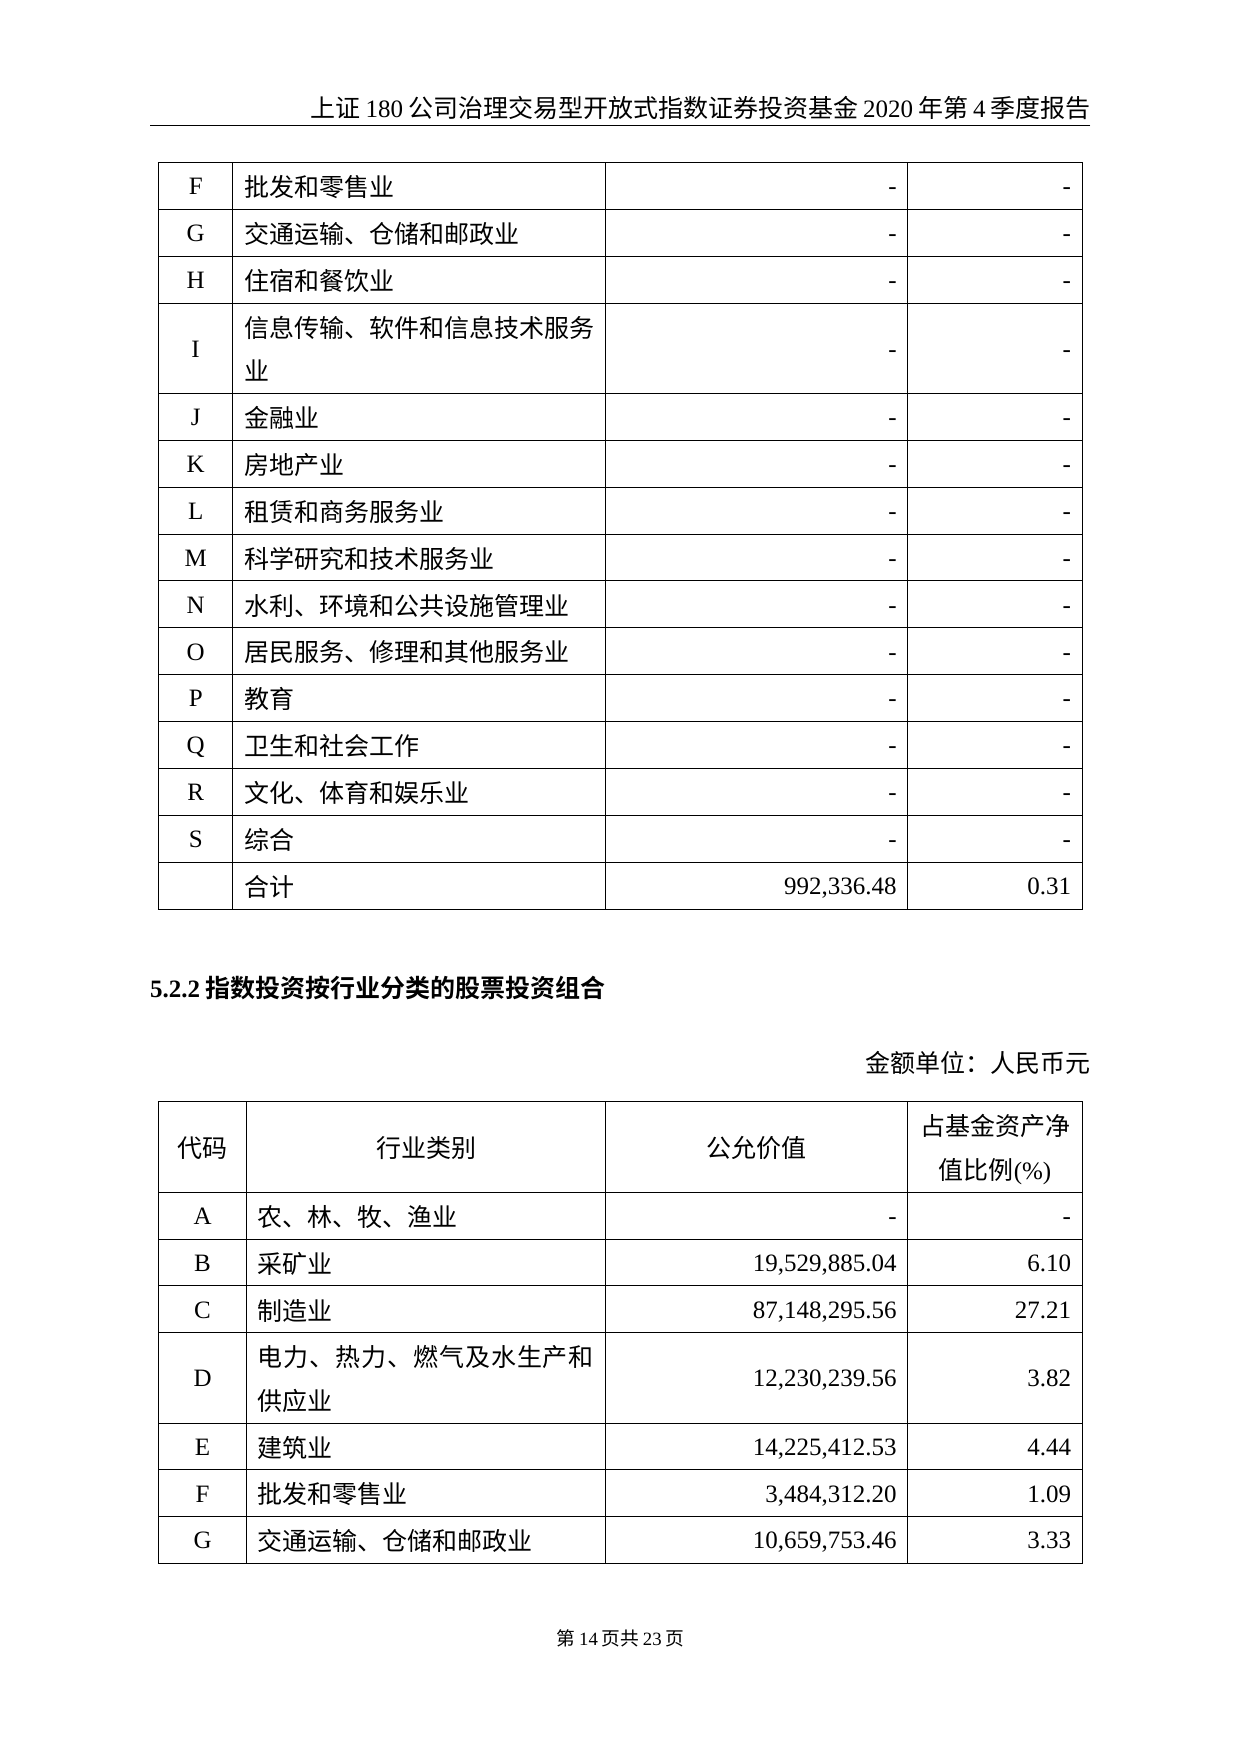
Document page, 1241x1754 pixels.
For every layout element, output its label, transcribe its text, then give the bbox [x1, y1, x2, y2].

table_header 占基金资产净值比例(%) [908, 1102, 1082, 1192]
table_cell Q [159, 722, 232, 768]
table_cell - [606, 488, 907, 533]
table_cell 教育 [233, 675, 605, 721]
table_cell 4.44 [908, 1424, 1082, 1469]
table_cell - [908, 535, 1082, 580]
table_cell 交通运输、仓储和邮政业 [233, 210, 605, 256]
table_cell - [606, 535, 907, 580]
table_cell - [908, 394, 1082, 440]
table_cell - [606, 816, 907, 862]
table_cell R [159, 769, 232, 815]
table_cell C [159, 1286, 246, 1332]
table_cell 卫生和社会工作 [233, 722, 605, 768]
table_cell - [606, 257, 907, 303]
table_cell G [159, 1517, 246, 1563]
table_cell G [159, 210, 232, 256]
table_cell - [908, 304, 1082, 393]
table_cell - [908, 441, 1082, 487]
table_cell 综合 [233, 816, 605, 862]
table_cell - [908, 675, 1082, 721]
table_cell - [908, 722, 1082, 768]
table_cell I [159, 304, 232, 393]
table_cell - [908, 628, 1082, 674]
table_cell N [159, 581, 232, 627]
table_cell E [159, 1424, 246, 1469]
table_cell - [908, 816, 1082, 862]
table_cell S [159, 816, 232, 862]
table_cell 3.82 [908, 1333, 1082, 1422]
table_cell - [606, 675, 907, 721]
table_cell M [159, 535, 232, 580]
table_cell A [159, 1193, 246, 1238]
table_cell F [159, 163, 232, 209]
table_cell 87,148,295.56 [606, 1286, 907, 1332]
table_cell 住宿和餐饮业 [233, 257, 605, 303]
table_cell 建筑业 [247, 1424, 605, 1469]
table_cell - [606, 1193, 907, 1238]
table_cell 19,529,885.04 [606, 1240, 907, 1285]
table_cell - [908, 769, 1082, 815]
table_cell - [908, 257, 1082, 303]
table_cell 房地产业 [233, 441, 605, 487]
table_cell 信息传输、软件和信息技术服务业 [233, 304, 605, 393]
table_cell 科学研究和技术服务业 [233, 535, 605, 580]
table_cell K [159, 441, 232, 487]
table_cell L [159, 488, 232, 533]
table_cell H [159, 257, 232, 303]
table_cell - [908, 581, 1082, 627]
table_cell 0.31 [908, 863, 1082, 908]
table_cell - [908, 163, 1082, 209]
table_cell 6.10 [908, 1240, 1082, 1285]
table_cell 制造业 [247, 1286, 605, 1332]
table_cell 采矿业 [247, 1240, 605, 1285]
table_cell 10,659,753.46 [606, 1517, 907, 1563]
table_cell - [606, 581, 907, 627]
table_cell - [908, 1193, 1082, 1238]
table_cell 992,336.48 [606, 863, 907, 908]
table_cell 1.09 [908, 1470, 1082, 1516]
table_cell 农、林、牧、渔业 [247, 1193, 605, 1238]
table_cell - [606, 722, 907, 768]
table_cell - [606, 628, 907, 674]
table_cell 批发和零售业 [233, 163, 605, 209]
table_cell - [606, 394, 907, 440]
table_cell - [606, 441, 907, 487]
table_cell 14,225,412.53 [606, 1424, 907, 1469]
table_cell 租赁和商务服务业 [233, 488, 605, 533]
table_cell - [606, 769, 907, 815]
table_cell 批发和零售业 [247, 1470, 605, 1516]
table_cell - [606, 304, 907, 393]
table_header 代码 [159, 1102, 246, 1192]
table_cell 交通运输、仓储和邮政业 [247, 1517, 605, 1563]
table_cell - [606, 163, 907, 209]
table_cell 水利、环境和公共设施管理业 [233, 581, 605, 627]
table_cell - [606, 210, 907, 256]
text 指数投资按行业分类的股票投资组合 [150, 954, 1090, 1019]
text 金额单位：人民币元 [150, 1029, 1090, 1094]
table_cell 3,484,312.20 [606, 1470, 907, 1516]
table_cell - [908, 210, 1082, 256]
table_cell - [908, 488, 1082, 533]
table_header 公允价值 [606, 1102, 907, 1192]
table_cell 3.33 [908, 1517, 1082, 1563]
table_cell 居民服务、修理和其他服务业 [233, 628, 605, 674]
table_cell 12,230,239.56 [606, 1333, 907, 1422]
table_header 行业类别 [247, 1102, 605, 1192]
table_cell 合计 [233, 863, 605, 908]
table_cell 文化、体育和娱乐业 [233, 769, 605, 815]
table_cell 27.21 [908, 1286, 1082, 1332]
table_cell J [159, 394, 232, 440]
table_cell 金融业 [233, 394, 605, 440]
table_cell F [159, 1470, 246, 1516]
table_cell D [159, 1333, 246, 1422]
table_cell B [159, 1240, 246, 1285]
table_cell O [159, 628, 232, 674]
table_cell 电力、热力、燃气及水生产和供应业 [247, 1333, 605, 1422]
table_cell [159, 863, 232, 908]
table_cell P [159, 675, 232, 721]
